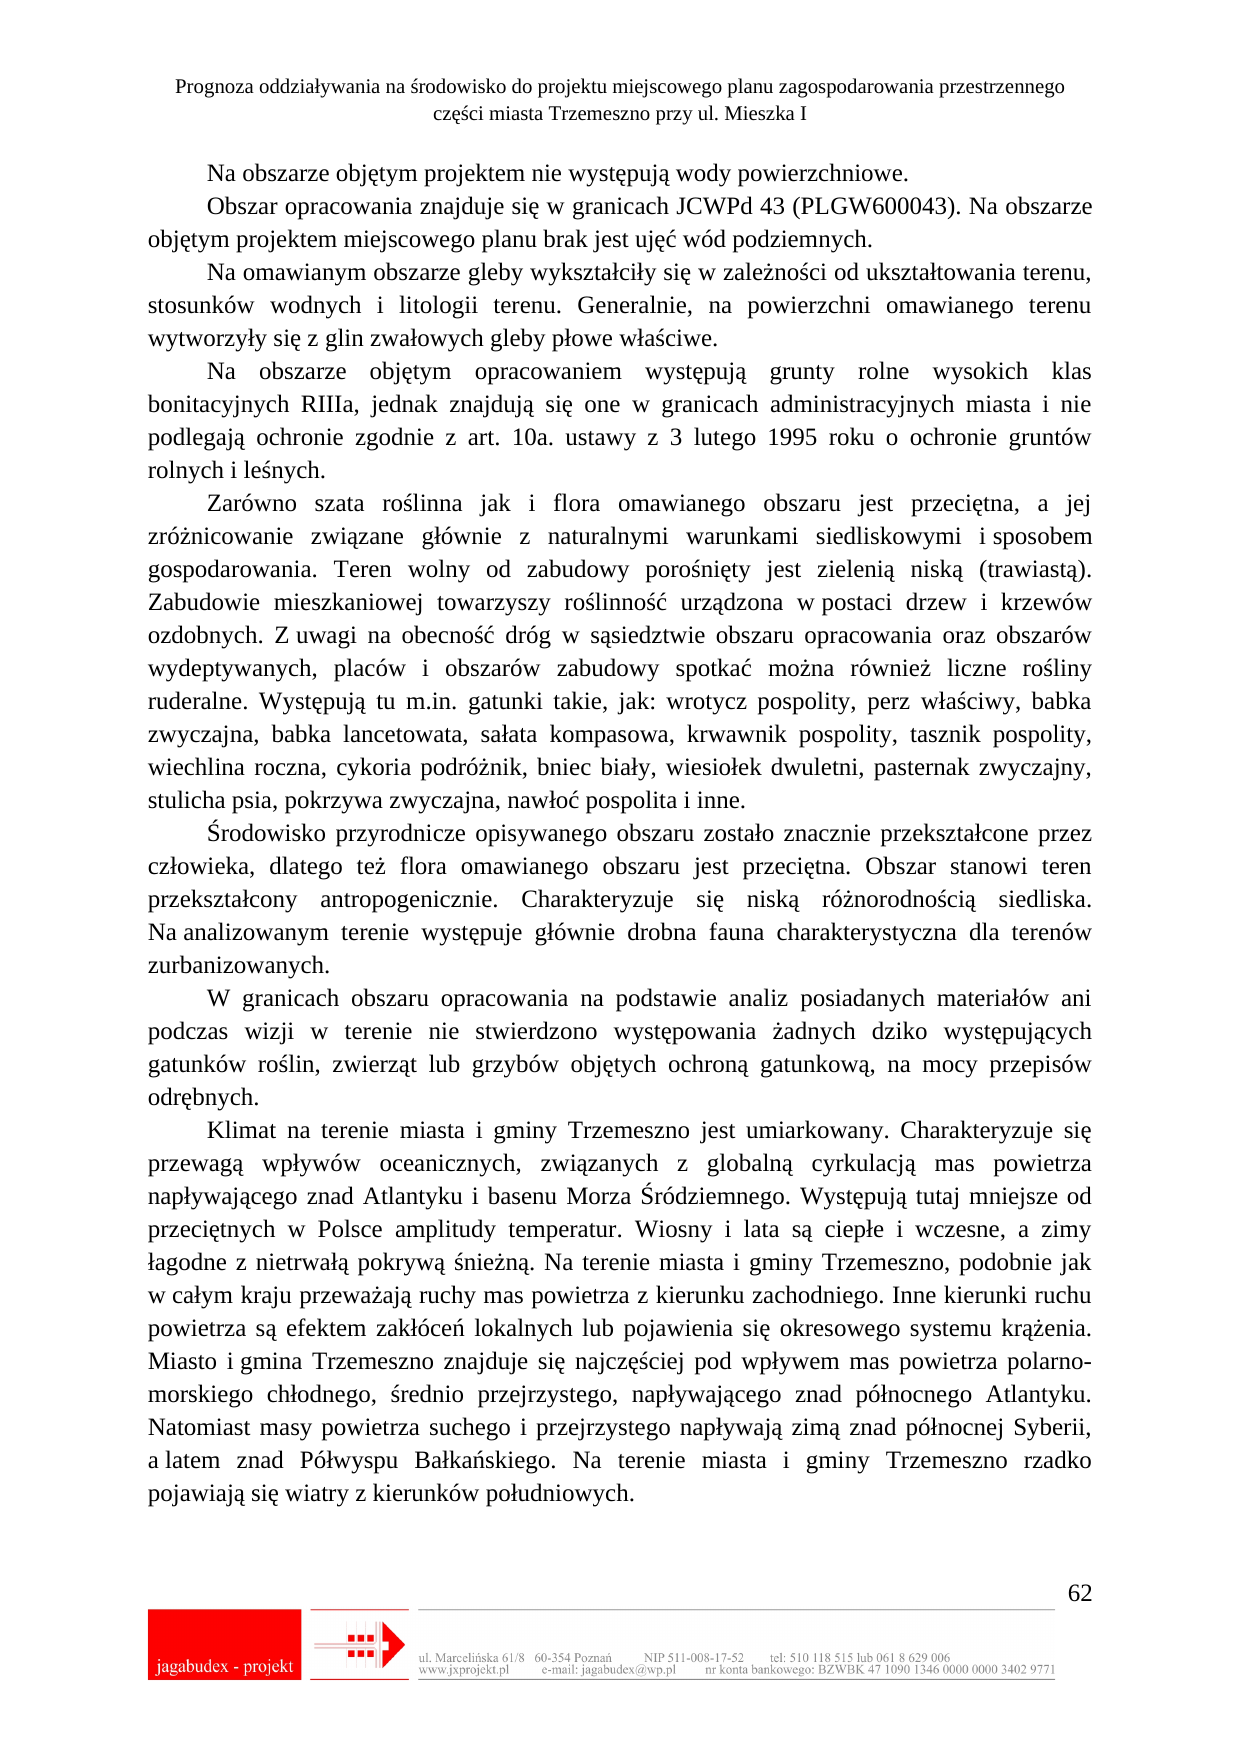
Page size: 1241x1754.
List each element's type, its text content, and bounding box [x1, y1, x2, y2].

picture [147, 1606, 1056, 1681]
text Zarówno szata roślinna jak i flora omawianego obszaru jest przeciętna, a jej zróżnicowanie związane głównie z naturalnymi warunkami siedliskowymi i sposobem gospodarowania. Teren wolny od zabudowy porośnięty jest zielenią niską (trawiastą). Zabudowie mieszkaniowej towarzyszy roślinność urządzona w postaci drzew i krzewów ozdobnych. Z uwagi na obecność dróg w sąsiedztwie obszaru opracowania oraz obszarów wydeptywanych, placów i obszarów zabudowy spotkać można również liczne rośliny ruderalne. Występują tu m.in. gatunki takie, jak: wrotycz pospolity, perz właściwy, babka zwyczajna, babka lancetowata, sałata kompasowa, krwawnik pospolity, tasznik pospolity, wiechlina roczna, cykoria podróżnik, bniec biały, wiesiołek dwuletni, pasternak zwyczajny, stulicha psia, pokrzywa zwyczajna, nawłoć pospolita i inne. [148, 488, 1093, 814]
text Na obszarze objętym opracowaniem występują grunty rolne wysokich klas bonitacyjnych RIIIa, jednak znajdują się one w granicach administracyjnych miasta i nie podlegają ochronie zgodnie z art. 10a. ustawy z 3 lutego 1995 roku o ochronie gruntów rolnych i leśnych. [148, 356, 1093, 484]
text Na obszarze objętym projektem nie występują wody powierzchniowe. [148, 158, 1093, 186]
text Środowisko przyrodnicze opisywanego obszaru zostało znacznie przekształcone przez człowieka, dlatego też flora omawianego obszaru jest przeciętna. Obszar stanowi teren przekształcony antropogenicznie. Charakteryzuje się niską różnorodnością siedliska. Na analizowanym terenie występuje głównie drobna fauna charakterystyczna dla terenów zurbanizowanych. [148, 818, 1093, 979]
text W granicach obszaru opracowania na podstawie analiz posiadanych materiałów ani podczas wizji w terenie nie stwierdzono występowania żadnych dziko występujących gatunków roślin, zwierząt lub grzybów objętych ochroną gatunkową, na mocy przepisów odrębnych. [148, 983, 1093, 1111]
text Klimat na terenie miasta i gminy Trzemeszno jest umiarkowany. Charakteryzuje się przewagą wpływów oceanicznych, związanych z globalną cyrkulacją mas powietrza napływającego znad Atlantyku i basenu Morza Śródziemnego. Występują tutaj mniejsze od przeciętnych w Polsce amplitudy temperatur. Wiosny i lata są ciepłe i wczesne, a zimy łagodne z nietrwałą pokrywą śnieżną. Na terenie miasta i gminy Trzemeszno, podobnie jak w całym kraju przeważają ruchy mas powietrza z kierunku zachodniego. Inne kierunki ruchu powietrza są efektem zakłóceń lokalnych lub pojawienia się okresowego systemu krążenia. Miasto i gmina Trzemeszno znajduje się najczęściej pod wpływem mas powietrza polarno-morskiego chłodnego, średnio przejrzystego, napływającego znad północnego Atlantyku. Natomiast masy powietrza suchego i przejrzystego napływają zimą znad północnej Syberii, a latem znad Półwyspu Bałkańskiego. Na terenie miasta i gminy Trzemeszno rzadko pojawiają się wiatry z kierunków południowych. [148, 1115, 1093, 1507]
text Obszar opracowania znajduje się w granicach JCWPd 43 (PLGW600043). Na obszarze objętym projektem miejscowego planu brak jest ujęć wód podziemnych. [148, 191, 1093, 252]
text Na omawianym obszarze gleby wykształciły się w zależności od ukształtowania terenu, stosunków wodnych i litologii terenu. Generalnie, na powierzchni omawianego terenu wytworzyły się z glin zwałowych gleby płowe właściwe. [148, 257, 1093, 352]
